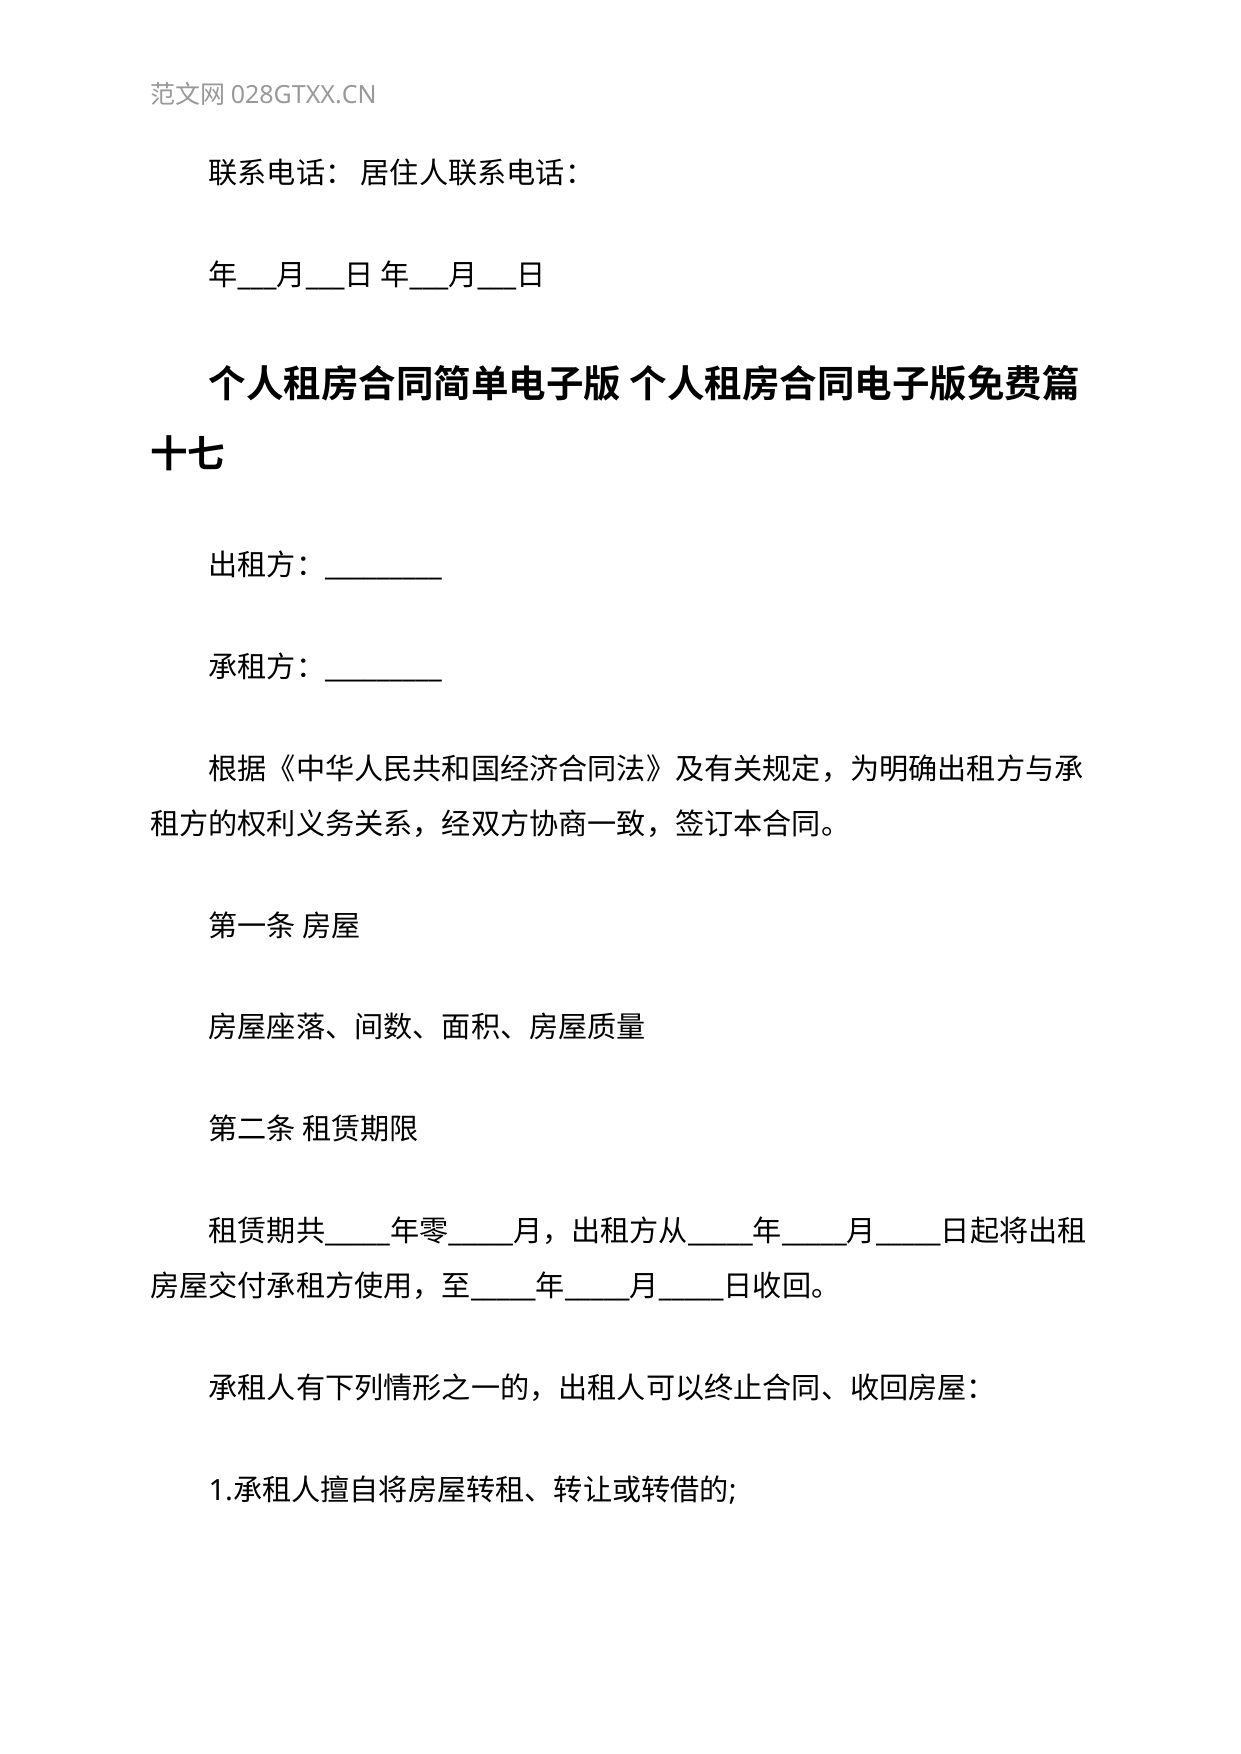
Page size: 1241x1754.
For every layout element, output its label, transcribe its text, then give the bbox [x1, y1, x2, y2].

text 联系电话： 居住人联系电话： [150, 150, 1090, 192]
text 个人租房合同简单电子版 个人租房合同电子版免费篇十七 [150, 354, 1090, 478]
text 承租人有下列情形之一的，出租人可以终止合同、收回房屋： [150, 1364, 1090, 1407]
text 房屋座落、间数、面积、房屋质量 [150, 1004, 1090, 1046]
text 年___月___日 年___月___日 [150, 252, 1090, 294]
text 租赁期共_____年零_____月，出租方从_____年_____月_____日起将出租房屋交付承租方使用，至_____年_____月_____日收回。 [150, 1208, 1090, 1305]
text 承租方：_________ [150, 644, 1090, 686]
text 出租方：_________ [150, 542, 1090, 584]
text 根据《中华人民共和国经济合同法》及有关规定，为明确出租方与承租方的权利义务关系，经双方协商一致，签订本合同。 [150, 746, 1090, 843]
text 第一条 房屋 [150, 902, 1090, 944]
text 第二条 租赁期限 [150, 1106, 1090, 1148]
text 1.承租人擅自将房屋转租、转让或转借的; [150, 1466, 1090, 1509]
